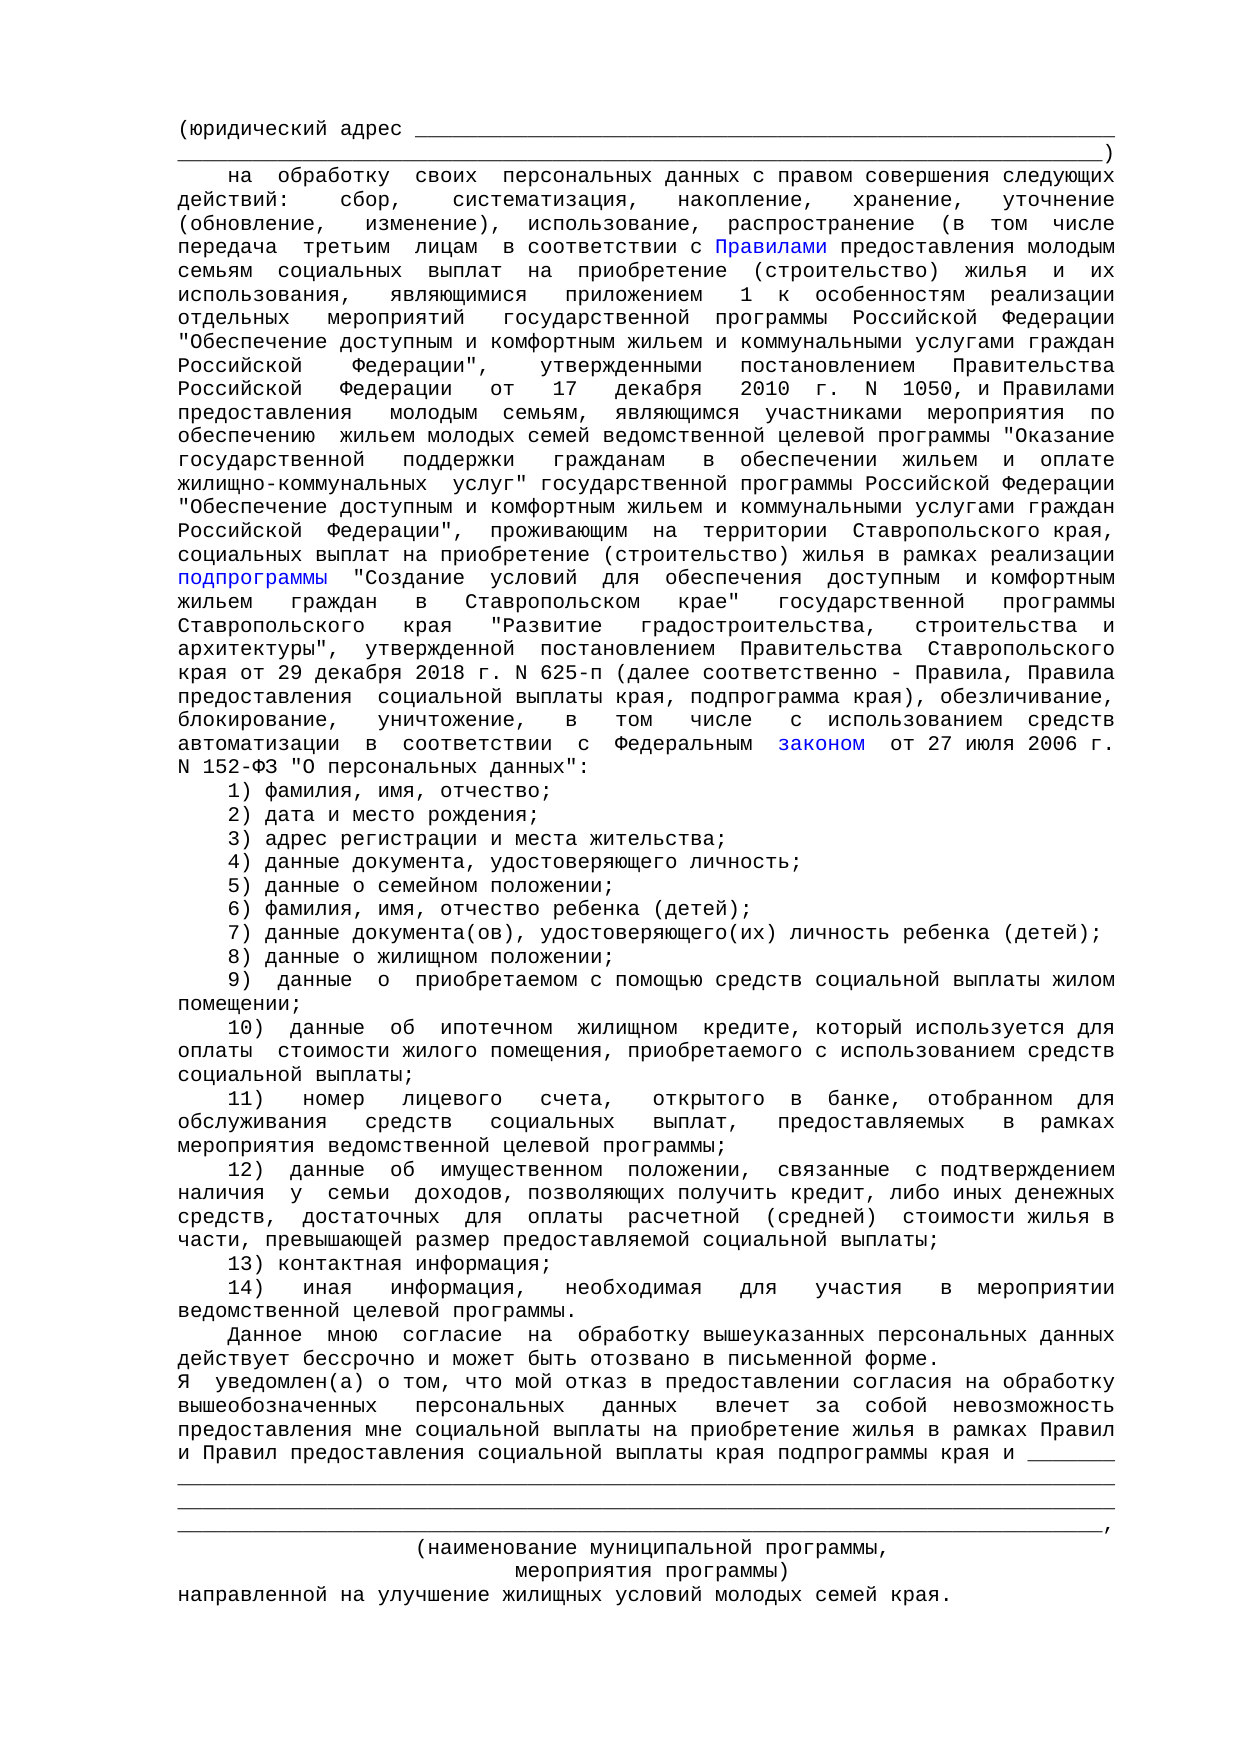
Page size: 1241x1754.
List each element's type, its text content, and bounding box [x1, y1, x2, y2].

text жилищно-коммунальных услуг" государственной программы Российской Федерации [177, 473, 1152, 496]
text 5) данные о семейном положении; [177, 875, 1152, 898]
text Данное мною согласие на обработку вышеуказанных персональных данных [177, 1324, 1152, 1348]
text передача третьим лицам в соответствии с Правилами предоставления молодым [177, 236, 1152, 260]
text наличия у семьи доходов, позволяющих получить кредит, либо иных денежных [177, 1182, 1152, 1206]
text ___________________________________________________________________________ [177, 1466, 1152, 1489]
text 3) адрес регистрации и места жительства; [177, 827, 1152, 851]
text средств, достаточных для оплаты расчетной (средней) стоимости жилья в [177, 1206, 1152, 1229]
text направленной на улучшение жилищных условий молодых семей края. [177, 1584, 1152, 1608]
text на обработку своих персональных данных с правом совершения следующих [177, 165, 1152, 189]
text 10) данные об ипотечном жилищном кредите, который используется для [177, 1017, 1152, 1040]
text предоставления молодым семьям, являющимся участниками мероприятия по [177, 402, 1152, 426]
text мероприятия программы) [177, 1561, 1152, 1584]
text обеспечению жильем молодых семей ведомственной целевой программы "Оказание [177, 426, 1152, 449]
text "Обеспечение доступным и комфортным жильем и коммунальными услугами граждан [177, 496, 1152, 520]
text 7) данные документа(ов), удостоверяющего(их) личность ребенка (детей); [177, 922, 1152, 946]
text __________________________________________________________________________) [177, 142, 1152, 165]
text 1) фамилия, имя, отчество; [177, 780, 1152, 804]
text помещении; [177, 993, 1152, 1017]
text 2) дата и место рождения; [177, 804, 1152, 827]
text архитектуры", утвержденной постановлением Правительства Ставропольского [177, 638, 1152, 662]
text 13) контактная информация; [177, 1253, 1152, 1277]
text Российской Федерации", проживающим на территории Ставропольского края, [177, 520, 1152, 544]
text 9) данные о приобретаемом с помощью средств социальной выплаты жилом [177, 969, 1152, 993]
text 11) номер лицевого счета, открытого в банке, отобранном для [177, 1088, 1152, 1111]
text отдельных мероприятий государственной программы Российской Федерации [177, 307, 1152, 331]
text края от 29 декабря 2018 г. N 625-п (далее соответственно - Правила, Правила [177, 662, 1152, 686]
text 8) данные о жилищном положении; [177, 946, 1152, 969]
text вышеобозначенных персональных данных влечет за собой невозможность [177, 1395, 1152, 1419]
text предоставления мне социальной выплаты на приобретение жилья в рамках Правил [177, 1419, 1152, 1442]
text "Обеспечение доступным и комфортным жильем и коммунальными услугами граждан [177, 331, 1152, 354]
text блокирование, уничтожение, в том числе с использованием средств [177, 709, 1152, 733]
text части, превышающей размер предоставляемой социальной выплаты; [177, 1229, 1152, 1253]
text 12) данные об имущественном положении, связанные с подтверждением [177, 1158, 1152, 1182]
text ___________________________________________________________________________ [177, 1489, 1152, 1513]
text Российской Федерации", утвержденными постановлением Правительства [177, 354, 1152, 378]
text (юридический адрес ________________________________________________________ [177, 118, 1152, 142]
text действует бессрочно и может быть отозвано в письменной форме. [177, 1348, 1152, 1371]
text и Правил предоставления социальной выплаты края подпрограммы края и _______ [177, 1442, 1152, 1466]
text (обновление, изменение), использование, распространение (в том числе [177, 213, 1152, 236]
text подпрограммы "Создание условий для обеспечения доступным и комфортным [177, 567, 1152, 591]
text 6) фамилия, имя, отчество ребенка (детей); [177, 898, 1152, 922]
text (наименование муниципальной программы, [177, 1537, 1152, 1561]
text предоставления социальной выплаты края, подпрограмма края), обезличивание, [177, 686, 1152, 709]
text действий: сбор, систематизация, накопление, хранение, уточнение [177, 189, 1152, 213]
text государственной поддержки гражданам в обеспечении жильем и оплате [177, 449, 1152, 473]
text 14) иная информация, необходимая для участия в мероприятии [177, 1277, 1152, 1300]
text социальной выплаты; [177, 1064, 1152, 1088]
text __________________________________________________________________________, [177, 1513, 1152, 1537]
text семьям социальных выплат на приобретение (строительство) жилья и их [177, 260, 1152, 284]
text оплаты стоимости жилого помещения, приобретаемого с использованием средств [177, 1040, 1152, 1064]
text 4) данные документа, удостоверяющего личность; [177, 851, 1152, 875]
text использования, являющимися приложением 1 к особенностям реализации [177, 284, 1152, 307]
text Российской Федерации от 17 декабря 2010 г. N 1050, и Правилами [177, 378, 1152, 402]
text мероприятия ведомственной целевой программы; [177, 1135, 1152, 1158]
text жильем граждан в Ставропольском крае" государственной программы [177, 591, 1152, 615]
text автоматизации в соответствии с Федеральным законом от 27 июля 2006 г. [177, 733, 1152, 757]
text Ставропольского края "Развитие градостроительства, строительства и [177, 615, 1152, 638]
text ведомственной целевой программы. [177, 1300, 1152, 1324]
text Я уведомлен(а) о том, что мой отказ в предоставлении согласия на обработку [177, 1371, 1152, 1395]
text N 152-ФЗ "О персональных данных": [177, 757, 1152, 780]
text обслуживания средств социальных выплат, предоставляемых в рамках [177, 1111, 1152, 1135]
text социальных выплат на приобретение (строительство) жилья в рамках реализации [177, 544, 1152, 567]
